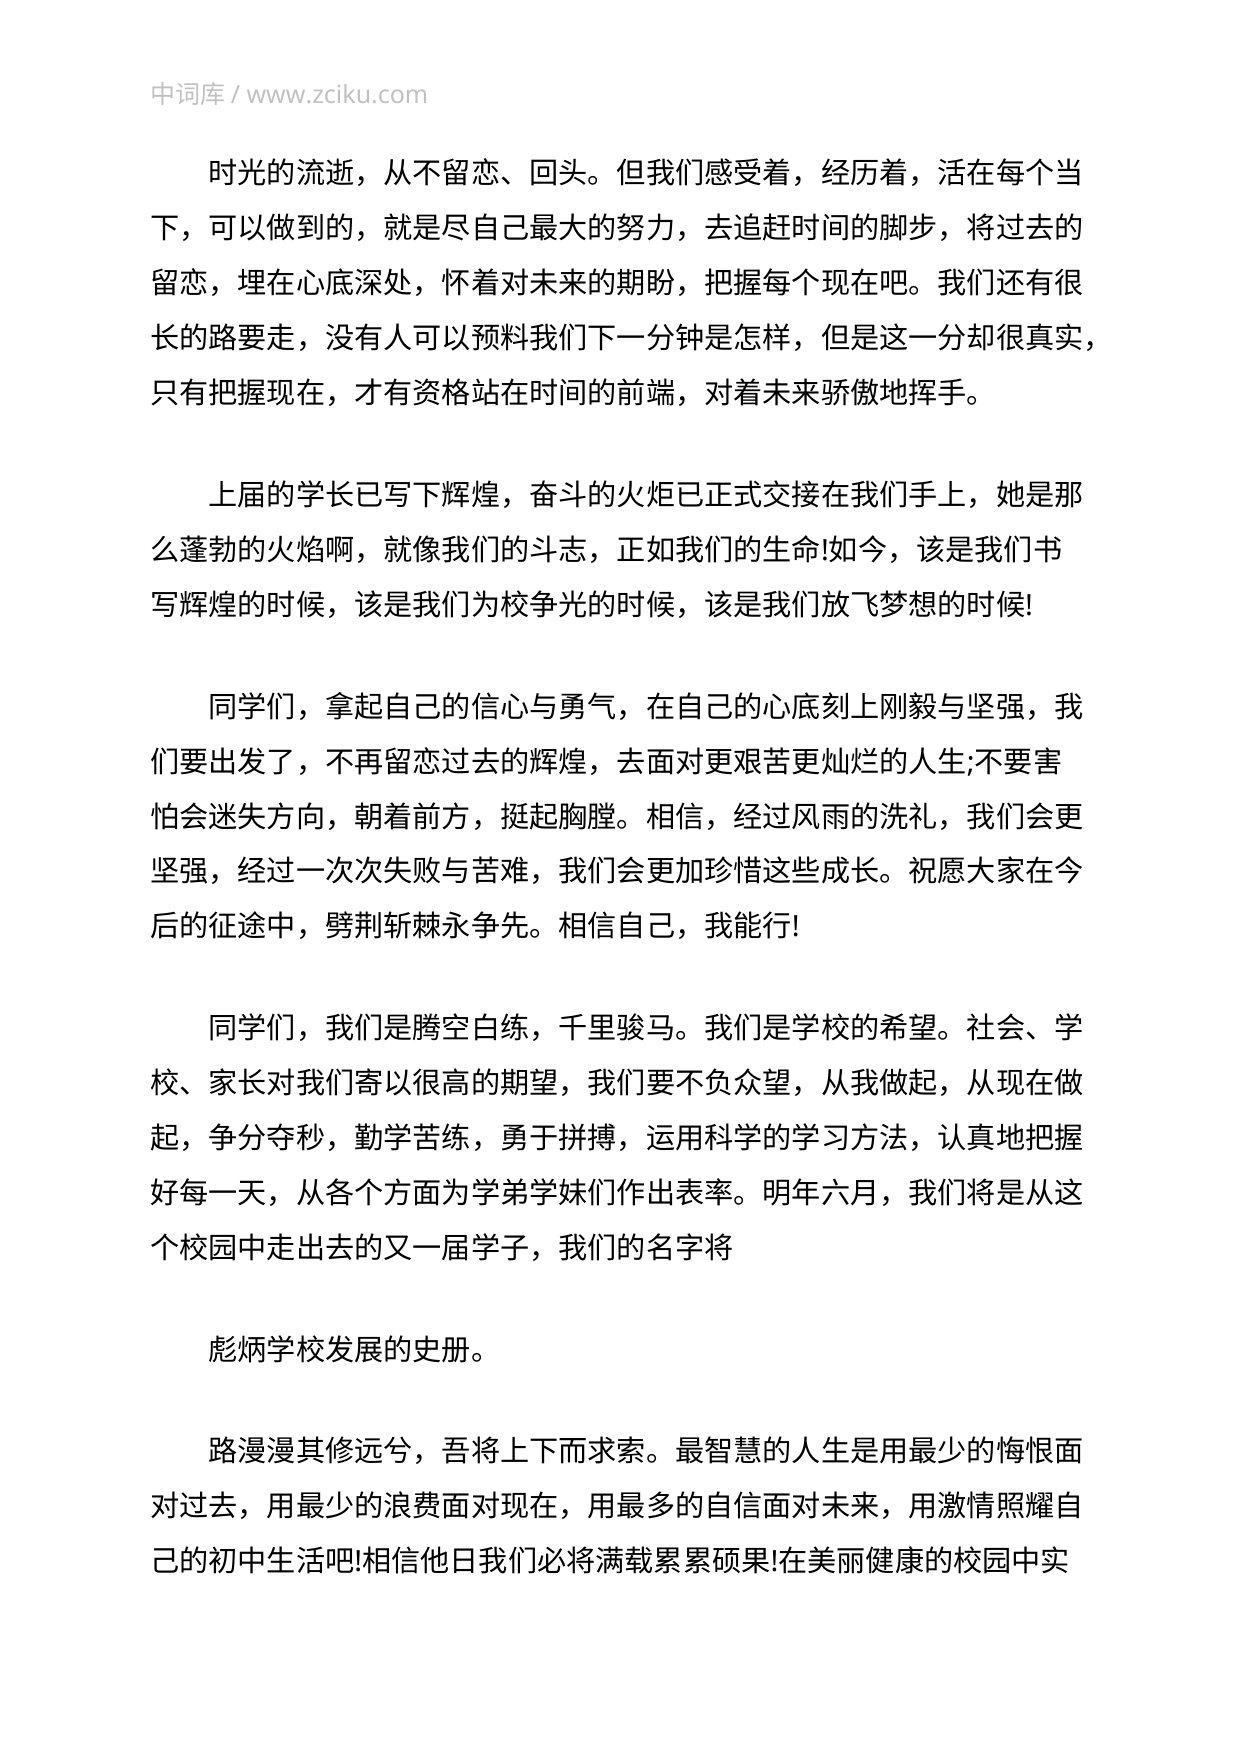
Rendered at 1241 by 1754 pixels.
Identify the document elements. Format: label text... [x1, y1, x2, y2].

text 彪炳学校发展的史册。 [150, 1326, 1090, 1368]
text 时光的流逝，从不留恋、回头。但我们感受着，经历着，活在每个当下，可以做到的，就是尽自己最大的努力，去追赶时间的脚步，将过去的留恋，埋在心底深处，怀着对未来的期盼，把握每个现在吧。我们还有很长的路要走，没有人可以预料我们下一分钟是怎样，但是这一分却很真实，只有把握现在，才有资格站在时间的前端，对着未来骄傲地挥手。 [150, 150, 1090, 412]
text 上届的学长已写下辉煌，奋斗的火炬已正式交接在我们手上，她是那么蓬勃的火焰啊，就像我们的斗志，正如我们的生命!如今，该是我们书写辉煌的时候，该是我们为校争光的时候，该是我们放飞梦想的时候! [150, 471, 1090, 624]
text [150, 1428, 1090, 1580]
text 同学们，拿起自己的信心与勇气，在自己的心底刻上刚毅与坚强，我们要出发了，不再留恋过去的辉煌，去面对更艰苦更灿烂的人生;不要害怕会迷失方向，朝着前方，挺起胸膛。相信，经过风雨的洗礼，我们会更坚强，经过一次次失败与苦难，我们会更加珍惜这些成长。祝愿大家在今后的征途中，劈荆斩棘永争先。相信自己，我能行! [150, 683, 1090, 945]
text 同学们，我们是腾空白练，千里骏马。我们是学校的希望。社会、学校、家长对我们寄以很高的期望，我们要不负众望，从我做起，从现在做起，争分夺秒，勤学苦练，勇于拼搏，运用科学的学习方法，认真地把握好每一天，从各个方面为学弟学妹们作出表率。明年六月，我们将是从这个校园中走出去的又一届学子，我们的名字将 [150, 1005, 1090, 1267]
